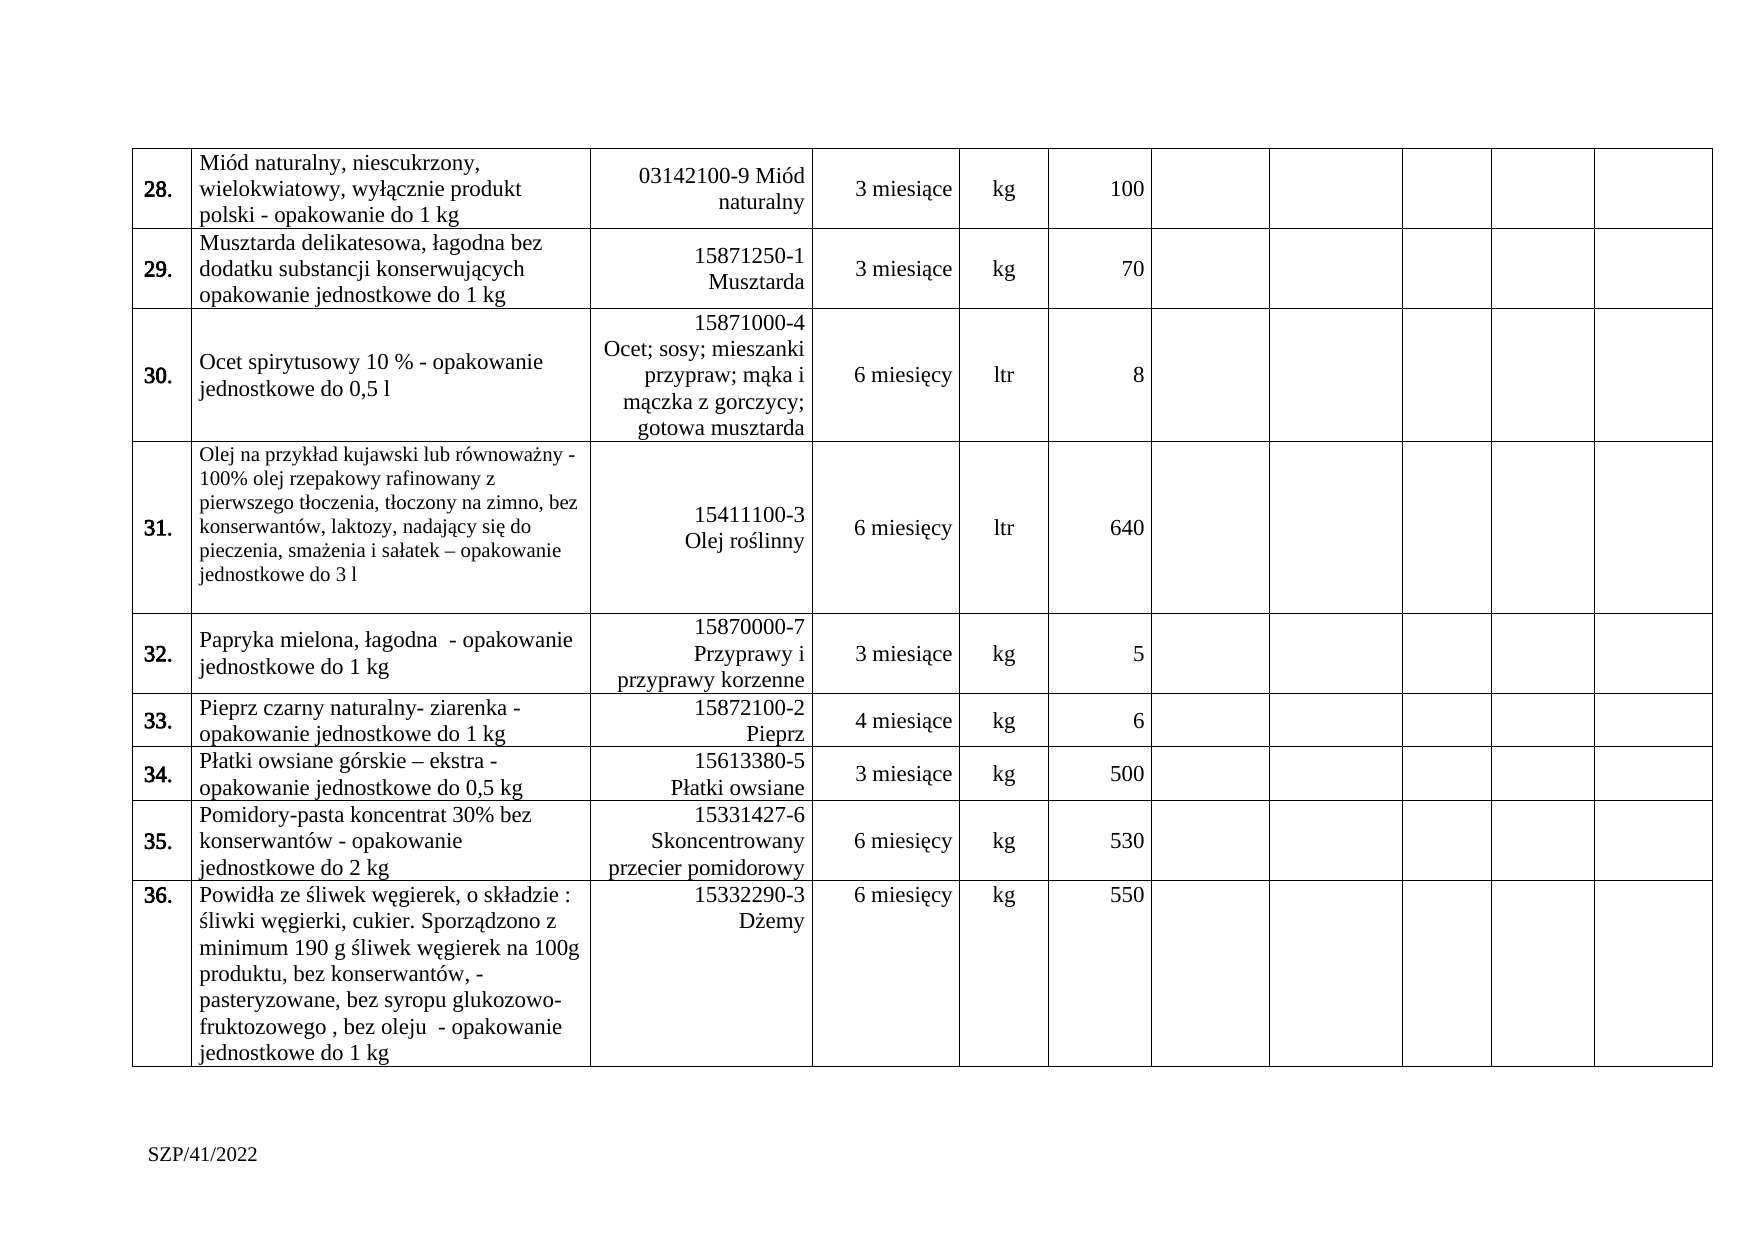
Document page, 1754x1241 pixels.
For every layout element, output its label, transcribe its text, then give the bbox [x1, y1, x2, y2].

table_cell [133, 309, 191, 441]
table_cell kg [960, 881, 1048, 1066]
table_cell ltr [960, 309, 1048, 441]
table_cell [1403, 694, 1491, 746]
table_cell [1403, 229, 1491, 308]
table_cell kg [960, 694, 1048, 746]
table_cell 6 miesięcy [813, 442, 959, 612]
table_cell [1595, 881, 1712, 1066]
table_cell 500 [1049, 747, 1151, 800]
table_cell 4 miesiące [813, 694, 959, 746]
table_cell [1595, 149, 1712, 228]
table_cell [1152, 149, 1269, 228]
table_cell [133, 801, 191, 880]
table_cell [1152, 881, 1269, 1066]
table_cell [1270, 694, 1402, 746]
table_cell 15872100-2 Pieprz [591, 694, 812, 746]
table_cell 15871250-1 Musztarda [591, 229, 812, 308]
table_cell 3 miesiące [813, 747, 959, 800]
table_cell [1403, 881, 1491, 1066]
table_cell ltr [960, 442, 1048, 612]
table_cell 70 [1049, 229, 1151, 308]
table_cell 3 miesiące [813, 149, 959, 228]
table_cell [1492, 747, 1594, 800]
table_cell 6 [1049, 694, 1151, 746]
table_cell [1492, 801, 1594, 880]
table_cell 15331427-6 Skoncentrowany przecier pomidorowy [591, 801, 812, 880]
table_cell 15870000-7 Przyprawy i przyprawy korzenne [591, 614, 812, 692]
table_cell 5 [1049, 614, 1151, 692]
table_cell Olej na przykład kujawski lub równoważny - 100% olej rzepakowy rafinowany z pierwszego tłoczenia, tłoczony na zimno, bez konserwantów, laktozy, nadający się do pieczenia, smażenia i sałatek – opakowanie jednostkowe do 3 l [192, 442, 590, 612]
table_cell 15411100-3 Olej roślinny [591, 442, 812, 612]
table_cell [133, 229, 191, 308]
table_cell kg [960, 149, 1048, 228]
table_cell kg [960, 747, 1048, 800]
table_cell Pomidory-pasta koncentrat 30% bez konserwantów - opakowanie jednostkowe do 2 kg [192, 801, 590, 880]
table_cell kg [960, 614, 1048, 692]
table_cell [1492, 309, 1594, 441]
table_cell [1403, 614, 1491, 692]
table_cell [1270, 881, 1402, 1066]
table_cell 100 [1049, 149, 1151, 228]
table_cell 6 miesięcy [813, 309, 959, 441]
table_cell [1403, 149, 1491, 228]
table_cell [1595, 442, 1712, 612]
table_cell [1270, 149, 1402, 228]
table_cell Pieprz czarny naturalny- ziarenka - opakowanie jednostkowe do 1 kg [192, 694, 590, 746]
table_cell [1595, 309, 1712, 441]
table_cell [1492, 229, 1594, 308]
table_cell Ocet spirytusowy 10 % - opakowanie jednostkowe do 0,5 l [192, 309, 590, 441]
table_cell 15613380-5 Płatki owsiane [591, 747, 812, 800]
table_cell 640 [1049, 442, 1151, 612]
table_cell [133, 747, 191, 800]
table_cell [1152, 801, 1269, 880]
table_cell [1270, 229, 1402, 308]
table_cell Miód naturalny, niescukrzony, wielokwiatowy, wyłącznie produkt polski - opakowanie do 1 kg [192, 149, 590, 228]
table_cell kg [960, 229, 1048, 308]
table_cell [1152, 229, 1269, 308]
table_cell 6 miesięcy [813, 881, 959, 1066]
table_cell [1270, 614, 1402, 692]
table_cell 3 miesiące [813, 614, 959, 692]
table_cell [1595, 801, 1712, 880]
table_cell 15871000-4 Ocet; sosy; mieszanki przypraw; mąka i mączka z gorczycy; gotowa musztarda [591, 309, 812, 441]
table_cell 8 [1049, 309, 1151, 441]
table_cell 15332290-3 Dżemy [591, 881, 812, 1066]
table_cell [1403, 801, 1491, 880]
table_cell [133, 694, 191, 746]
table_cell [1595, 229, 1712, 308]
table_cell kg [960, 801, 1048, 880]
table_cell [1492, 694, 1594, 746]
table_cell [1595, 694, 1712, 746]
table_cell [1403, 747, 1491, 800]
table_cell [1595, 747, 1712, 800]
table_cell [1152, 442, 1269, 612]
table_cell 6 miesięcy [813, 801, 959, 880]
table_cell [133, 442, 191, 612]
table_cell [1270, 747, 1402, 800]
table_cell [192, 881, 590, 1066]
table_cell [1270, 442, 1402, 612]
table_cell Płatki owsiane górskie – ekstra - opakowanie jednostkowe do 0,5 kg [192, 747, 590, 800]
table_cell [133, 881, 191, 1066]
table_cell Musztarda delikatesowa, łagodna bez dodatku substancji konserwujących opakowanie jednostkowe do 1 kg [192, 229, 590, 308]
table_cell [133, 614, 191, 692]
table_cell [1152, 747, 1269, 800]
table_cell [1492, 614, 1594, 692]
table_cell [1152, 614, 1269, 692]
table_cell [1403, 309, 1491, 441]
table_cell 550 [1049, 881, 1151, 1066]
table_cell 03142100-9 Miód naturalny [591, 149, 812, 228]
table_cell Papryka mielona, łagodna - opakowanie jednostkowe do 1 kg [192, 614, 590, 692]
table_cell [1152, 309, 1269, 441]
table_cell 530 [1049, 801, 1151, 880]
table_cell [1595, 614, 1712, 692]
table_cell [1492, 881, 1594, 1066]
table_cell [133, 149, 191, 228]
table_cell [1270, 801, 1402, 880]
table_cell [1270, 309, 1402, 441]
table_cell [1492, 442, 1594, 612]
table_cell [1152, 694, 1269, 746]
table_cell 3 miesiące [813, 229, 959, 308]
table_cell [1403, 442, 1491, 612]
table_cell [1492, 149, 1594, 228]
